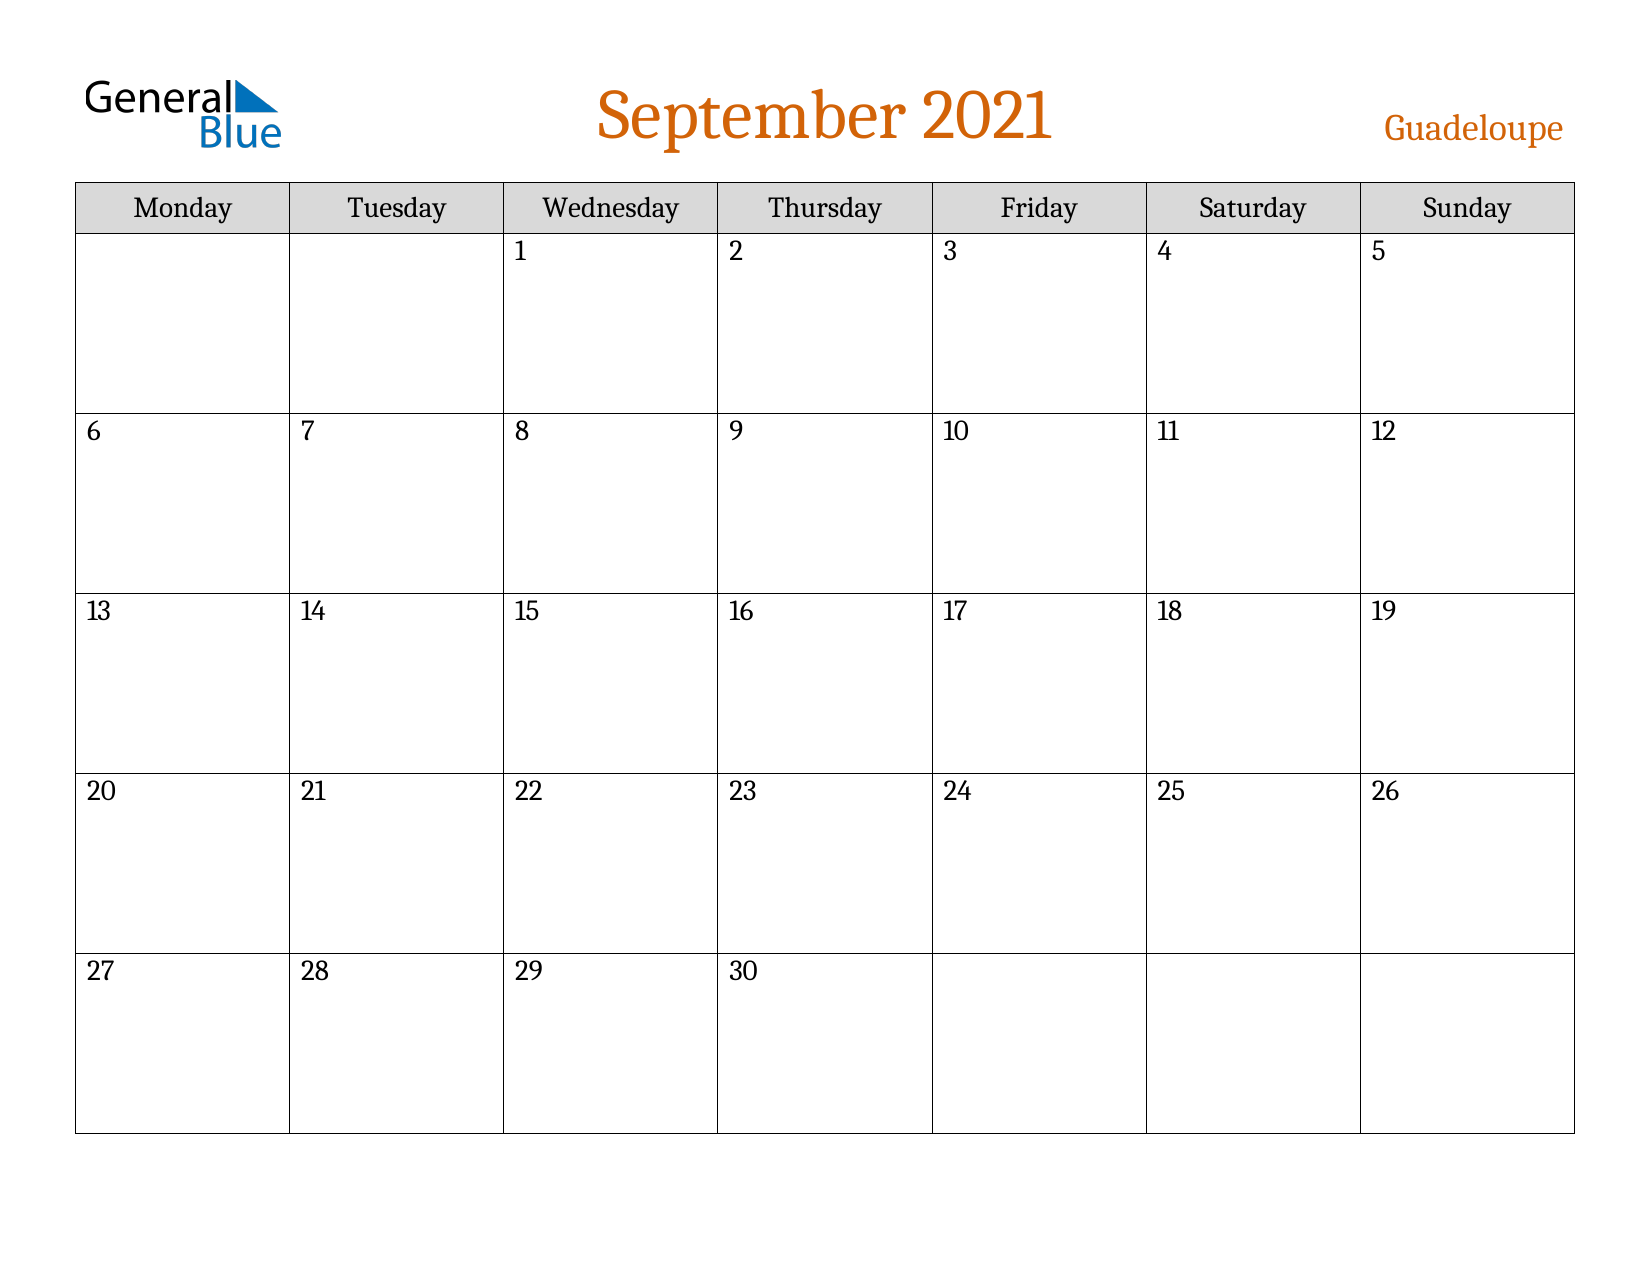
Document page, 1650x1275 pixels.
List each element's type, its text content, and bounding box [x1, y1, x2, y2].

table_cell 22 [504, 774, 717, 810]
table_cell 18 [1147, 594, 1360, 630]
table_cell [718, 630, 932, 773]
table_cell [290, 450, 503, 593]
table_header Guadeloupe [1146, 75, 1574, 182]
table_cell [504, 630, 717, 773]
table_cell 17 [933, 594, 1146, 630]
table_cell [933, 954, 1146, 990]
table_cell [504, 990, 717, 1133]
table_cell [290, 234, 503, 270]
table_cell [718, 810, 932, 953]
table_cell 13 [76, 594, 289, 630]
table_cell [933, 810, 1146, 953]
table_cell 16 [718, 594, 932, 630]
table_cell 4 [1147, 234, 1360, 270]
table_cell Thursday [718, 183, 932, 233]
table_cell [933, 630, 1146, 773]
table_cell 3 [933, 234, 1146, 270]
table_cell [718, 990, 932, 1133]
table_cell [1147, 630, 1360, 773]
table_cell [718, 450, 932, 593]
table_cell [1147, 810, 1360, 953]
table_cell [1147, 954, 1360, 990]
table_cell [76, 630, 289, 773]
table_cell 19 [1361, 594, 1574, 630]
table_cell [76, 234, 289, 270]
table_cell [76, 270, 289, 413]
table_cell 26 [1361, 774, 1574, 810]
table_cell 24 [933, 774, 1146, 810]
table_cell 28 [290, 954, 503, 990]
table_cell 25 [1147, 774, 1360, 810]
table_cell [290, 810, 503, 953]
table_cell 8 [504, 414, 717, 450]
table_cell 29 [504, 954, 717, 990]
table_cell 20 [76, 774, 289, 810]
table_cell [1147, 270, 1360, 413]
table_cell [504, 270, 717, 413]
table_cell Monday [76, 183, 289, 233]
table_cell 30 [718, 954, 932, 990]
table_cell [1361, 450, 1574, 593]
table_cell 14 [290, 594, 503, 630]
table_cell 11 [1147, 414, 1360, 450]
table_cell [290, 630, 503, 773]
table_cell Saturday [1147, 183, 1360, 233]
table_cell 21 [290, 774, 503, 810]
table_cell 27 [76, 954, 289, 990]
table_cell [933, 270, 1146, 413]
table_cell 7 [290, 414, 503, 450]
table_cell [504, 450, 717, 593]
table_cell 23 [718, 774, 932, 810]
table_cell [933, 450, 1146, 593]
table_cell 6 [76, 414, 289, 450]
table_cell 15 [504, 594, 717, 630]
table_cell [290, 270, 503, 413]
table_cell [1147, 990, 1360, 1133]
table_cell Sunday [1361, 183, 1574, 233]
table_cell 2 [718, 234, 932, 270]
table_cell [1361, 810, 1574, 953]
table_cell 10 [933, 414, 1146, 450]
table_cell 9 [718, 414, 932, 450]
table_cell 1 [504, 234, 717, 270]
table_cell [76, 810, 289, 953]
table_cell [933, 990, 1146, 1133]
table_cell [718, 270, 932, 413]
table_cell Tuesday [290, 183, 503, 233]
table_cell [290, 990, 503, 1133]
table_cell [1361, 270, 1574, 413]
table_header [76, 75, 503, 182]
table_cell [1147, 450, 1360, 593]
table_cell [76, 990, 289, 1133]
table_cell [504, 810, 717, 953]
table_cell 12 [1361, 414, 1574, 450]
table_cell Friday [933, 183, 1146, 233]
table_cell [1361, 630, 1574, 773]
table_cell [76, 450, 289, 593]
picture [86, 80, 281, 148]
table_cell [1361, 954, 1574, 990]
table_cell Wednesday [504, 183, 717, 233]
table_header September 2021 [504, 75, 1146, 182]
table_cell 5 [1361, 234, 1574, 270]
table_cell [1361, 990, 1574, 1133]
